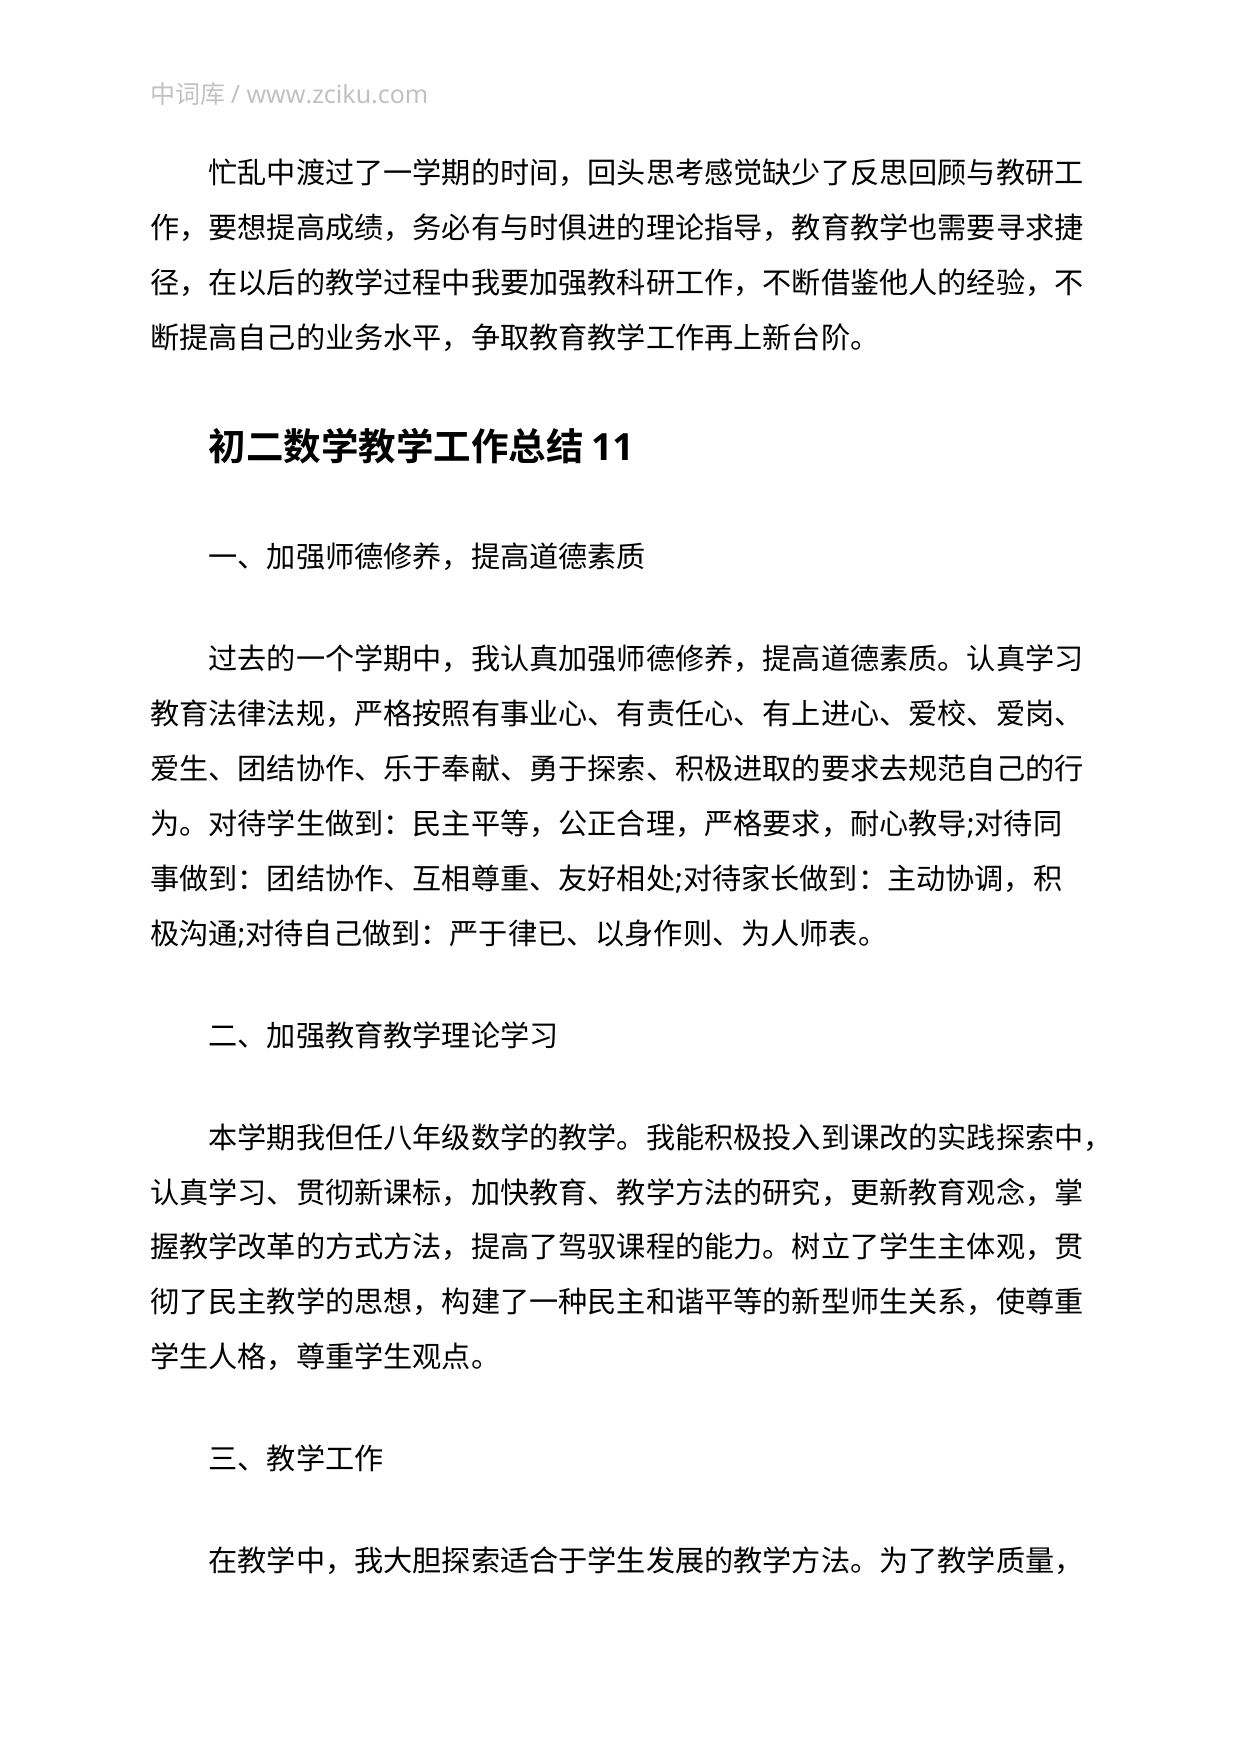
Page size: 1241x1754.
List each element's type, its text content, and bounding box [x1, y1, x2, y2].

text 一、加强师德修养，提高道德素质 [150, 534, 1090, 576]
text 过去的一个学期中，我认真加强师德修养，提高道德素质。认真学习教育法律法规，严格按照有事业心、有责任心、有上进心、爱校、爱岗、爱生、团结协作、乐于奉献、勇于探索、积极进取的要求去规范自己的行为。对待学生做到：民主平等，公正合理，严格要求，耐心教导;对待同事做到：团结协作、互相尊重、友好相处;对待家长做到：主动协调，积极沟通;对待自己做到：严于律已、以身作则、为人师表。 [150, 636, 1090, 953]
text 二、加强教育教学理论学习 [150, 1012, 1090, 1055]
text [150, 1537, 1090, 1580]
text 初二数学教学工作总结11 [150, 416, 1090, 471]
text 忙乱中渡过了一学期的时间，回头思考感觉缺少了反思回顾与教研工作，要想提高成绩，务必有与时俱进的理论指导，教育教学也需要寻求捷径，在以后的教学过程中我要加强教科研工作，不断借鉴他人的经验，不断提高自己的业务水平，争取教育教学工作再上新台阶。 [150, 150, 1090, 357]
text 本学期我但任八年级数学的教学。我能积极投入到课改的实践探索中，认真学习、贯彻新课标，加快教育、教学方法的研究，更新教育观念，掌握教学改革的方式方法，提高了驾驭课程的能力。树立了学生主体观，贯彻了民主教学的思想，构建了一种民主和谐平等的新型师生关系，使尊重学生人格，尊重学生观点。 [150, 1114, 1090, 1376]
text 三、教学工作 [150, 1436, 1090, 1478]
